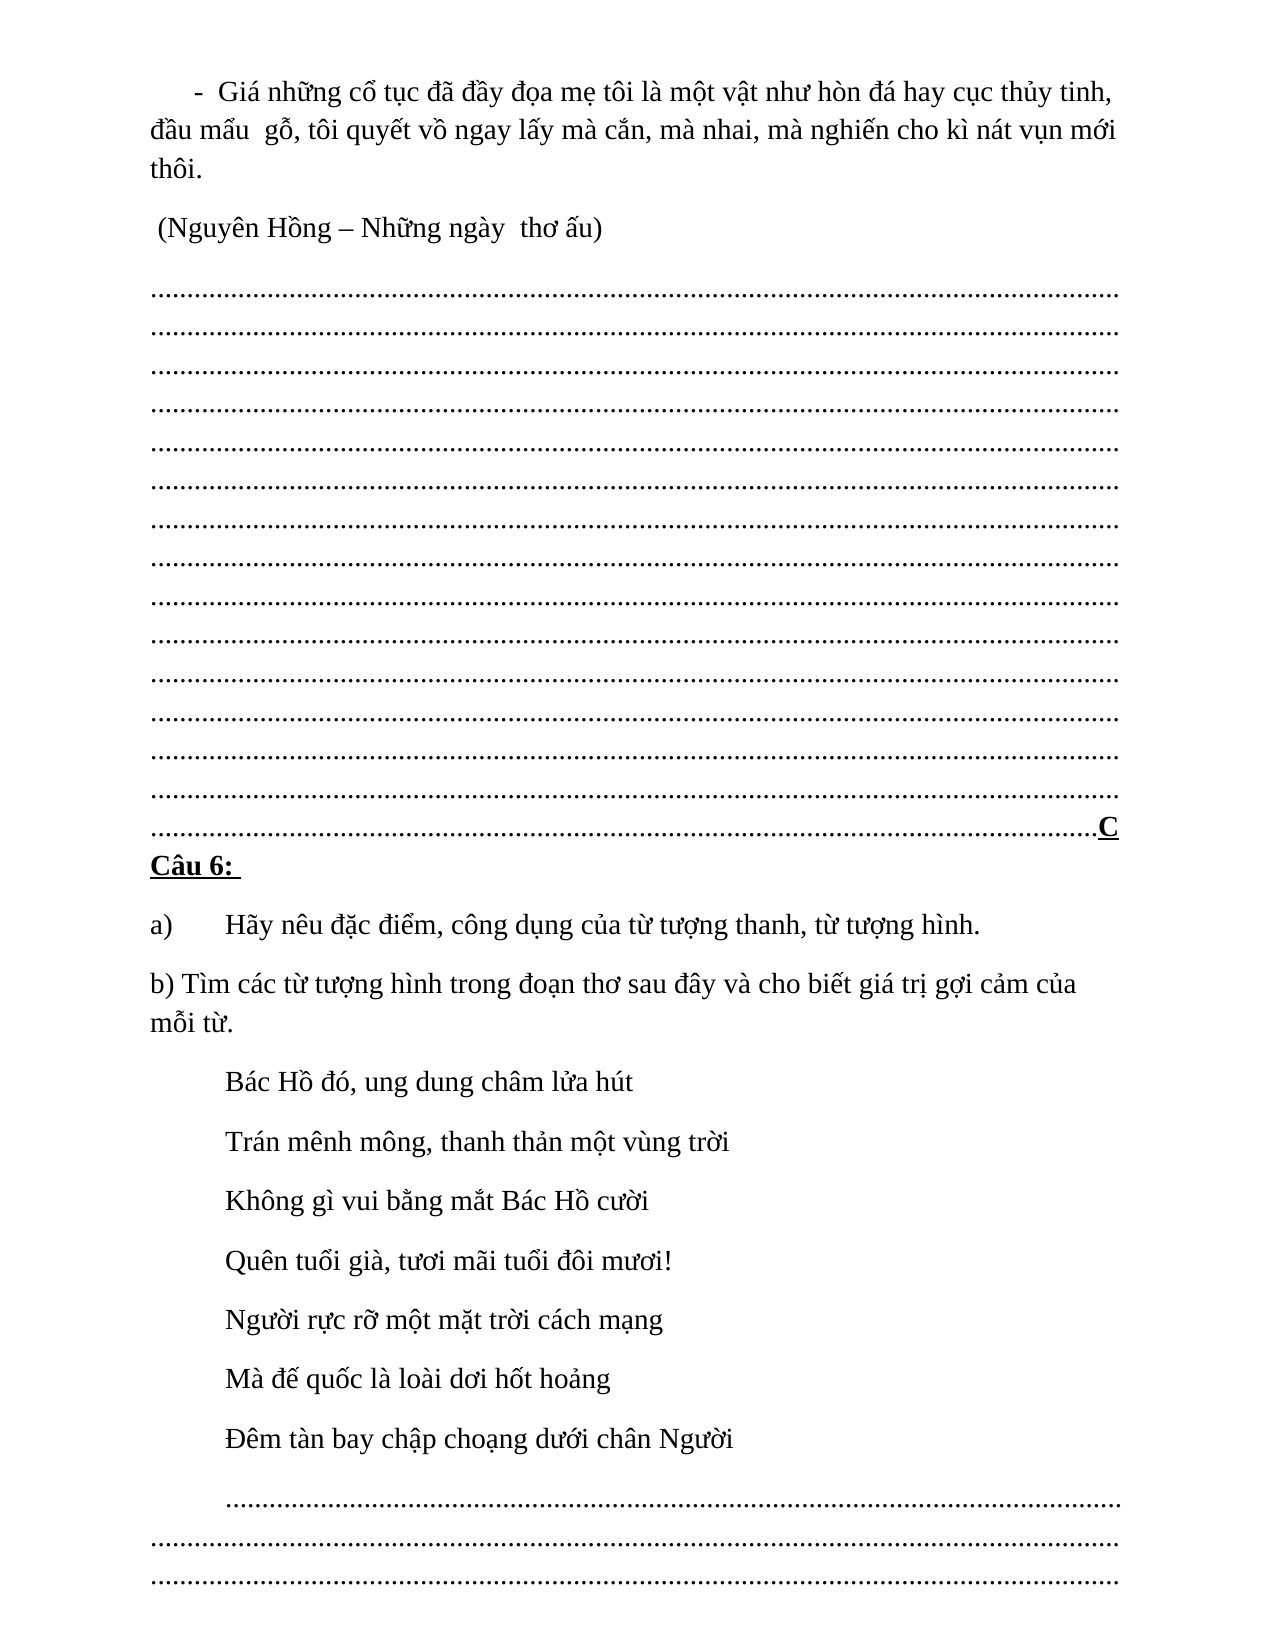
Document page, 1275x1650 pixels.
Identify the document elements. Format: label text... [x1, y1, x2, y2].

text Người rực rỡ một mặt trời cách mạng [150, 1302, 1125, 1336]
text a) Hãy nêu đặc điểm, công dụng của từ tượng thanh, từ tượng hình. [150, 907, 1125, 941]
text Bác Hồ đó, ung dung châm lửa hút [150, 1064, 1125, 1098]
text ........................................................................................................................................................................................................................................................................................................................................................................................................................................................................................................................................................................................................................................................................................................................................................................................................................................................................................................................................................................................................................................................................................................................................................................................................................................................................................................................................................................................................................................................................................................................................................................................................................................................................................................................................................................................................................................................................................................................................................................................................................................................................CCâu 6: [150, 270, 1125, 881]
text Mà đế quốc là loài dơi hốt hoảng [150, 1361, 1125, 1395]
text Đêm tàn bay chập choạng dưới chân Người [150, 1421, 1125, 1454]
text b) Tìm các từ tượng hình trong đoạn thơ sau đây và cho biết giá trị gợi cảm của mỗi từ. [150, 967, 1125, 1039]
text (Nguyên Hồng – Những ngày thơ ấu) [150, 210, 1125, 244]
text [150, 1480, 1125, 1591]
text Không gì vui bằng mắt Bác Hồ cười [150, 1183, 1125, 1217]
text Quên tuổi già, tươi mãi tuổi đôi mươi! [150, 1243, 1125, 1276]
text Trán mênh mông, thanh thản một vùng trời [150, 1124, 1125, 1157]
text - Giá những cổ tục đã đầy đọa mẹ tôi là một vật như hòn đá hay cục thủy tinh, đầu mẩu gỗ, tôi quyết vồ ngay lấy mà cắn, mà nhai, mà nghiến cho kì nát vụn mới thôi. [150, 74, 1125, 184]
